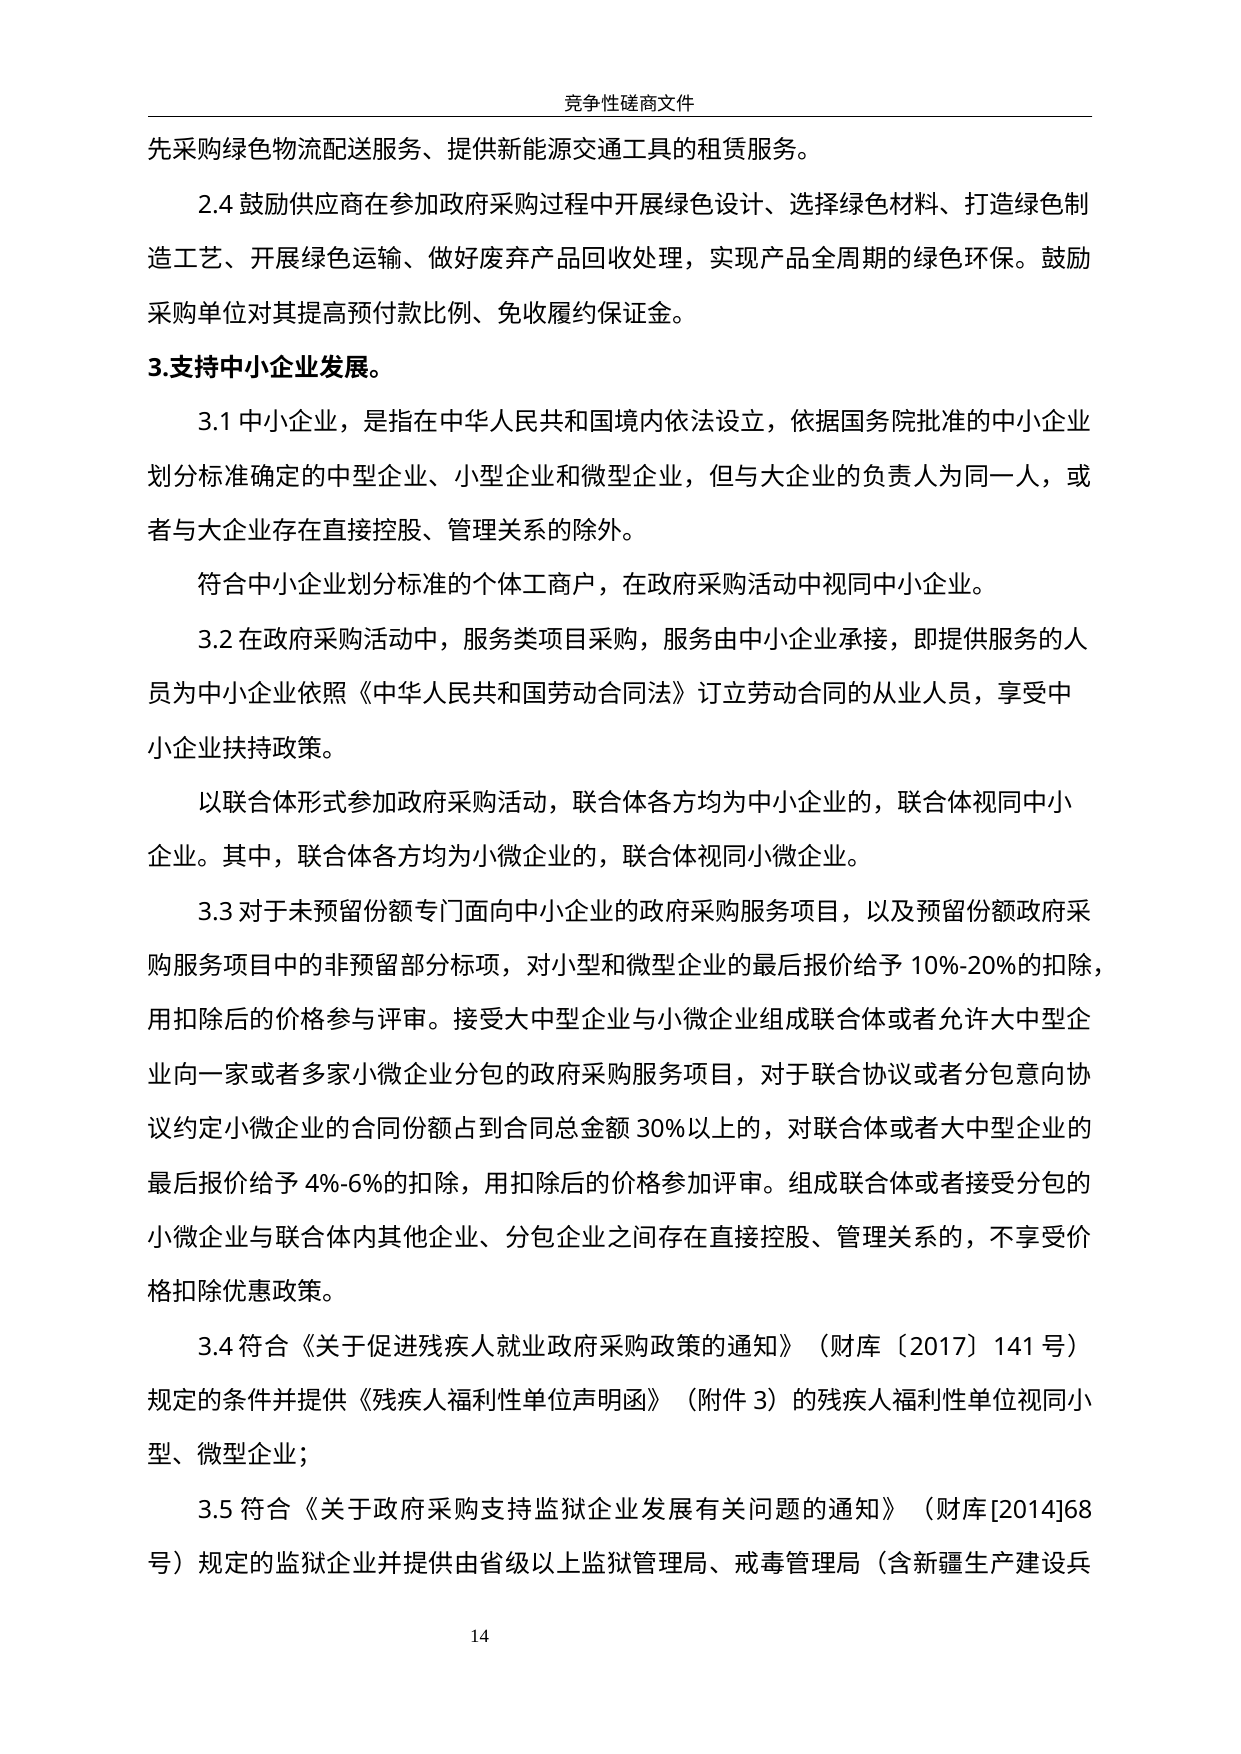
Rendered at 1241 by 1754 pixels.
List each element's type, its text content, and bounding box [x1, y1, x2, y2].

text 符合中小企业划分标准的个体工商户，在政府采购活动中视同中小企业。 [148, 565, 1092, 601]
text 3.2在政府采购活动中，服务类项目采购，服务由中小企业承接，即提供服务的人员为中小企业依照《中华人民共和国劳动合同法》订立劳动合同的从业人员，享受中小企业扶持政策。 [148, 619, 1092, 764]
text 以联合体形式参加政府采购活动，联合体各方均为中小企业的，联合体视同中小企业。其中，联合体各方均为小微企业的，联合体视同小微企业。 [148, 782, 1092, 873]
text 3.1中小企业，是指在中华人民共和国境内依法设立，依据国务院批准的中小企业划分标准确定的中型企业、小型企业和微型企业，但与大企业的负责人为同一人，或者与大企业存在直接控股、管理关系的除外。 [148, 402, 1092, 547]
text 3.4符合《关于促进残疾人就业政府采购政策的通知》（财库〔2017〕141号）规定的条件并提供《残疾人福利性单位声明函》（附件3）的残疾人福利性单位视同小型、微型企业； [148, 1326, 1092, 1471]
text 2.4 鼓励供应商在参加政府采购过程中开展绿色设计、选择绿色材料、打造绿色制造工艺、开展绿色运输、做好废弃产品回收处理，实现产品全周期的绿色环保。鼓励采购单位对其提高预付款比例、免收履约保证金。 [148, 184, 1092, 329]
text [148, 1489, 1092, 1580]
text 3.支持中小企业发展。 [148, 347, 1092, 384]
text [148, 130, 1092, 166]
text 3.3对于未预留份额专门面向中小企业的政府采购服务项目，以及预留份额政府采购服务项目中的非预留部分标项，对小型和微型企业的最后报价给予10%-20%的扣除，用扣除后的价格参与评审。接受大中型企业与小微企业组成联合体或者允许大中型企业向一家或者多家小微企业分包的政府采购服务项目，对于联合协议或者分包意向协议约定小微企业的合同份额占到合同总金额30%以上的，对联合体或者大中型企业的最后报价给予4%-6%的扣除，用扣除后的价格参加评审。组成联合体或者接受分包的小微企业与联合体内其他企业、分包企业之间存在直接控股、管理关系的，不享受价格扣除优惠政策。 [148, 891, 1092, 1308]
